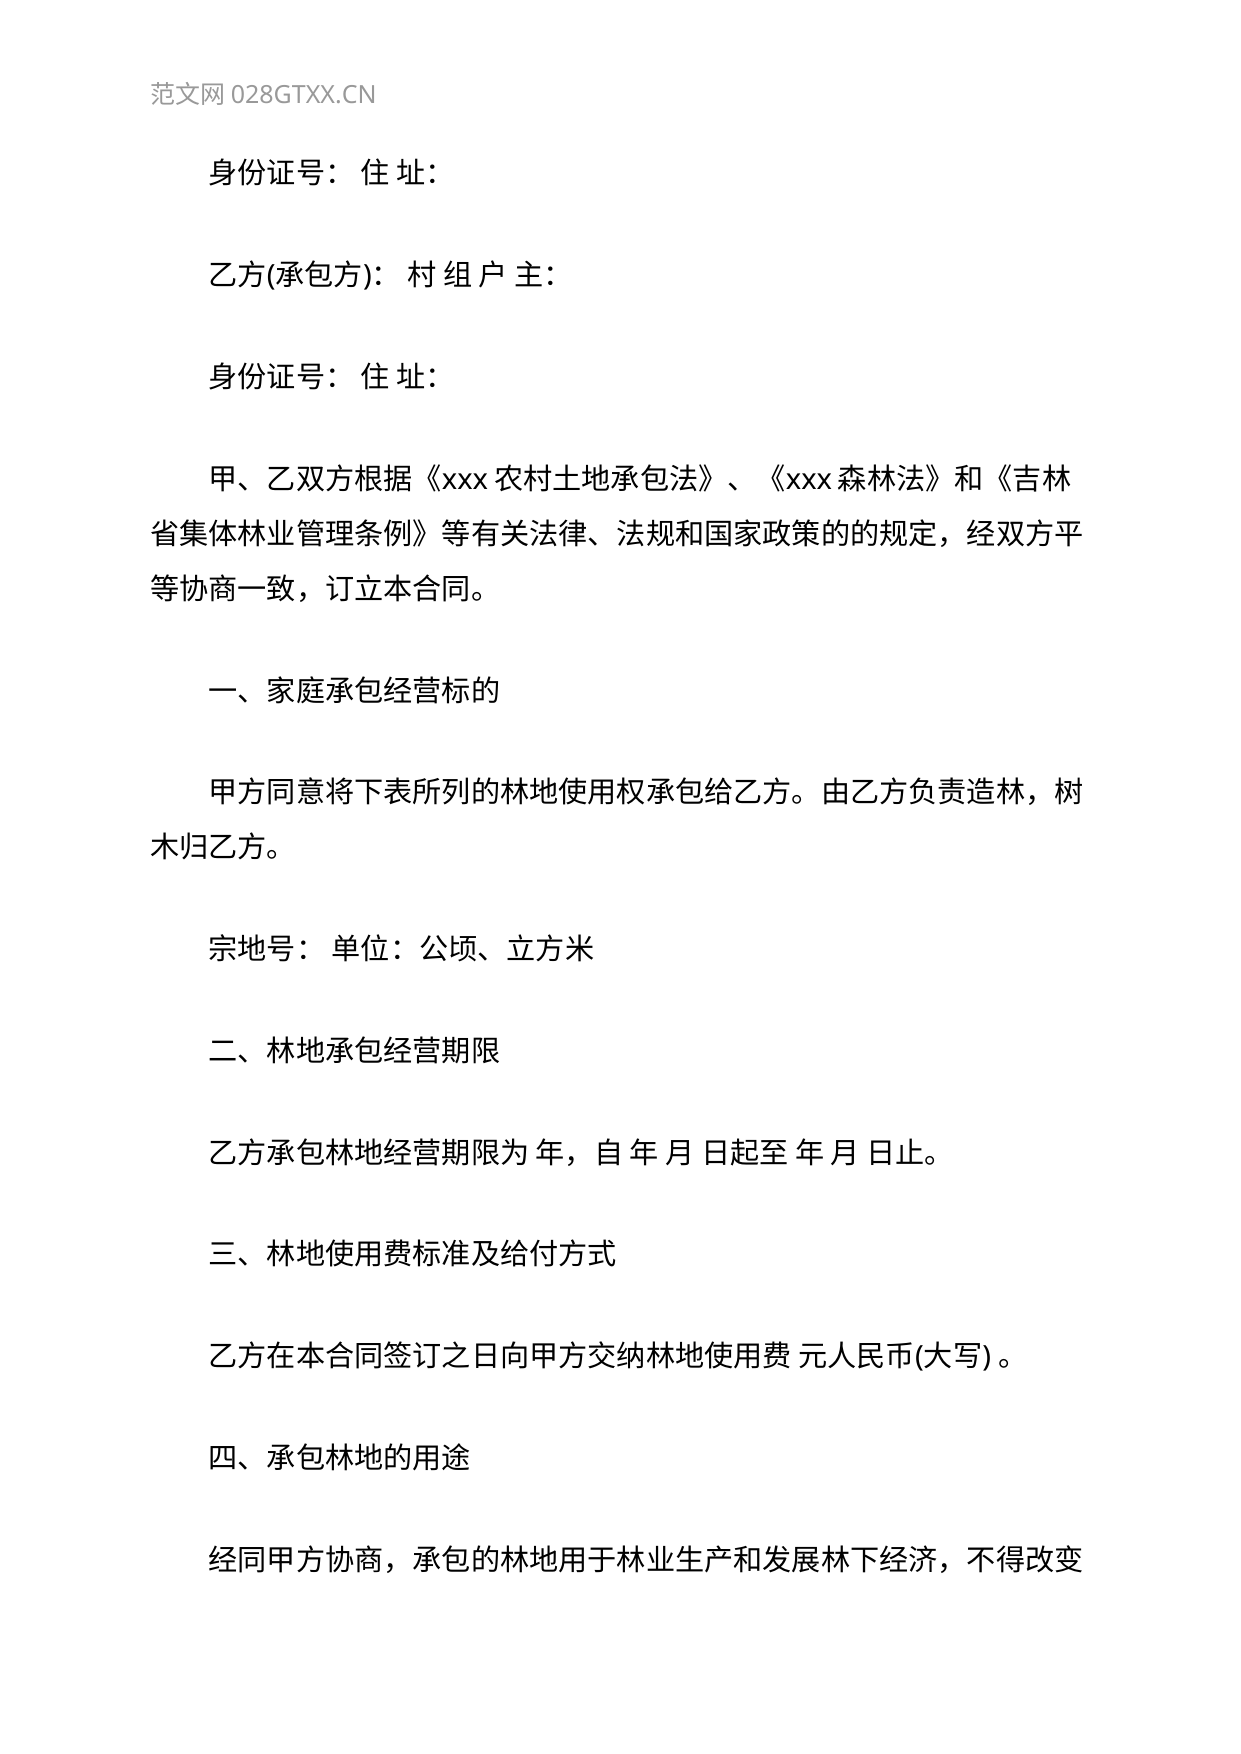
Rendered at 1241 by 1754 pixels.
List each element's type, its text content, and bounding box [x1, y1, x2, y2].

text 二、林地承包经营期限 [150, 1027, 1090, 1070]
text 一、家庭承包经营标的 [150, 667, 1090, 709]
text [150, 1536, 1090, 1579]
text 乙方在本合同签订之日向甲方交纳林地使用费 元人民币(大写) 。 [150, 1333, 1090, 1375]
text 三、林地使用费标准及给付方式 [150, 1231, 1090, 1273]
text 甲方同意将下表所列的林地使用权承包给乙方。由乙方负责造林，树木归乙方。 [150, 769, 1090, 866]
text 四、承包林地的用途 [150, 1435, 1090, 1477]
text 宗地号： 单位：公顷、立方米 [150, 926, 1090, 968]
text 乙方承包林地经营期限为 年，自 年 月 日起至 年 月 日止。 [150, 1129, 1090, 1171]
text 乙方(承包方)： 村 组 户 主： [150, 252, 1090, 294]
text 甲、乙双方根据《xxx农村土地承包法》、《xxx森林法》和《吉林省集体林业管理条例》等有关法律、法规和国家政策的的规定，经双方平等协商一致，订立本合同。 [150, 456, 1090, 608]
text 身份证号： 住 址： [150, 150, 1090, 192]
text 身份证号： 住 址： [150, 354, 1090, 396]
